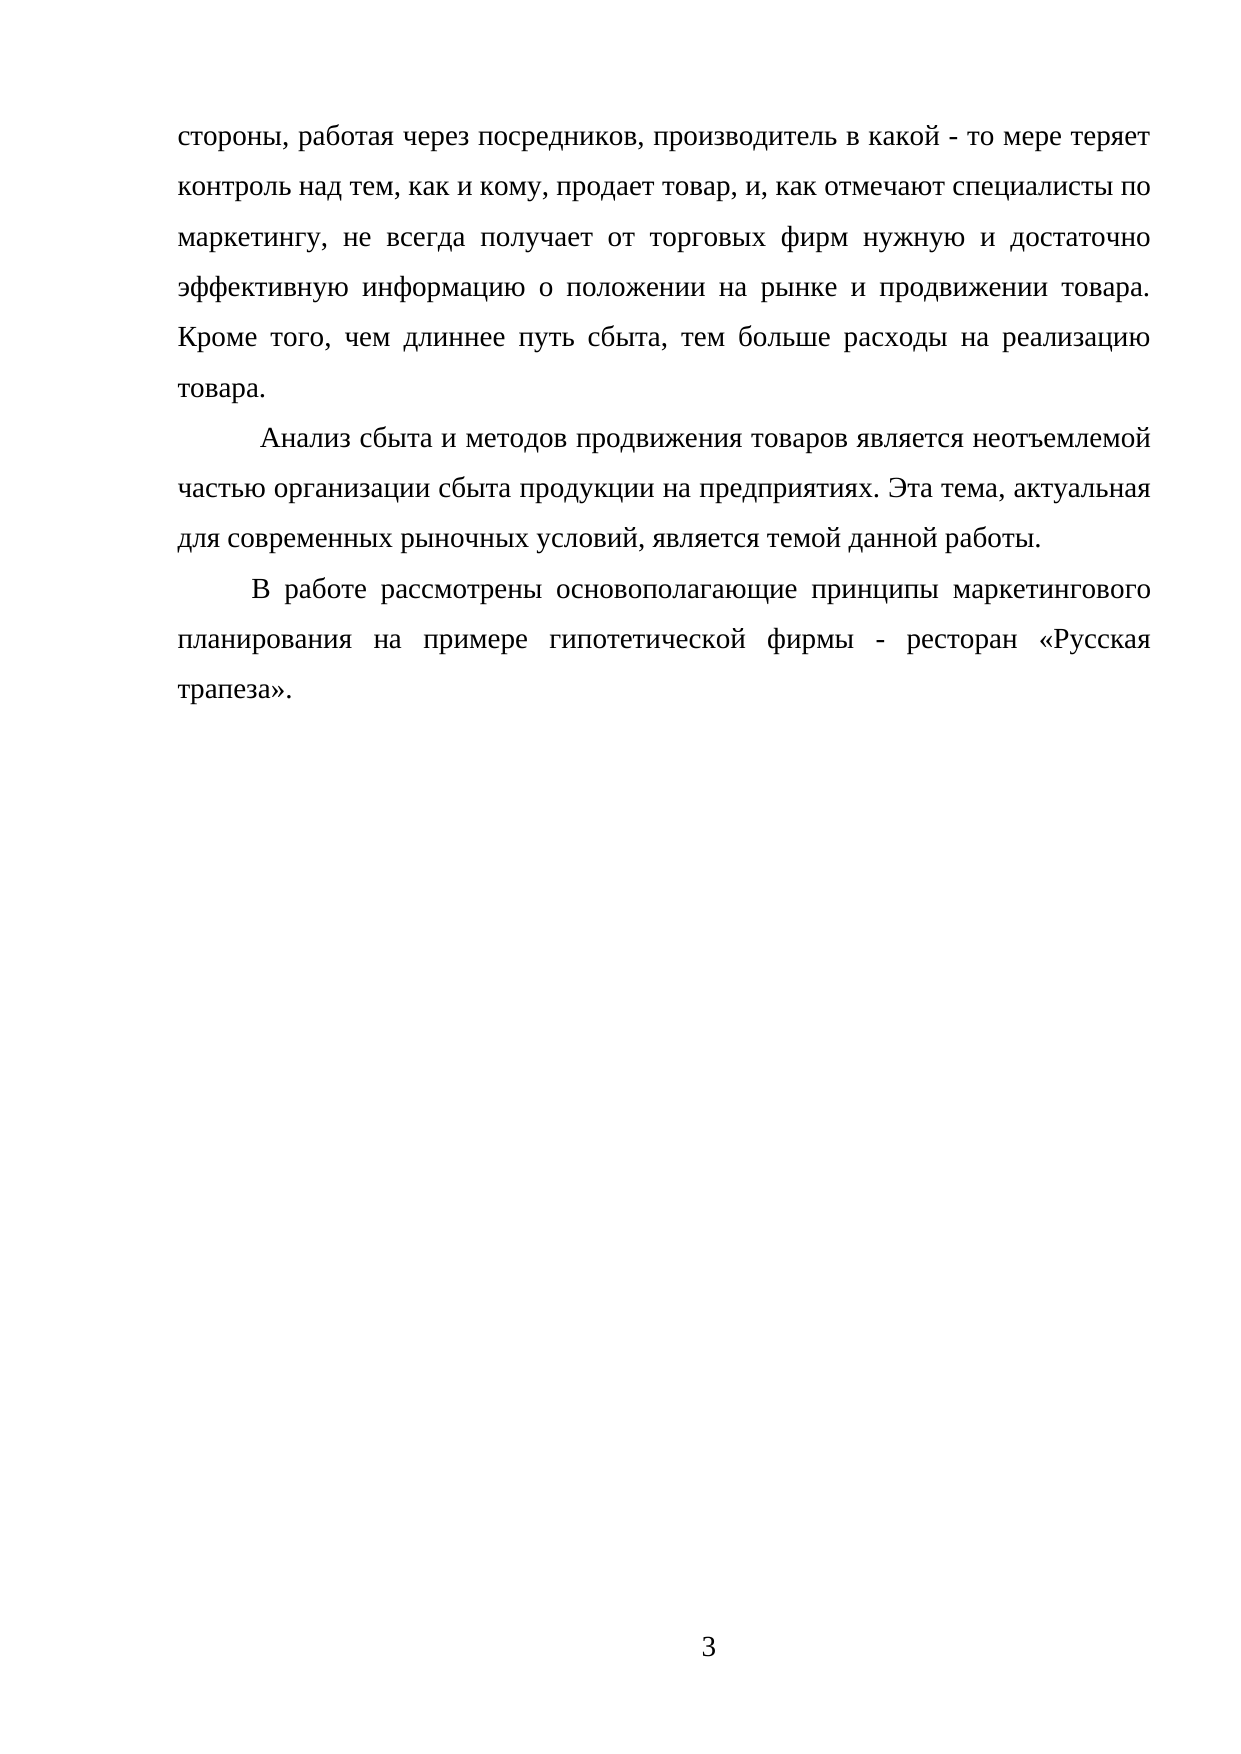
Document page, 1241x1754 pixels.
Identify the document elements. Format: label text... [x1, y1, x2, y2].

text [177, 118, 1152, 403]
text В работе рассмотрены основополагающие принципы маркетингового планирования на примере гипотетической фирмы - ресторан «Русская трапеза». [177, 571, 1152, 705]
text Анализ сбыта и методов продвижения товаров является неотъемлемой частью организации сбыта продукции на предприятиях. Эта тема, актуальная для современных рыночных условий, является темой данной работы. [177, 420, 1152, 554]
